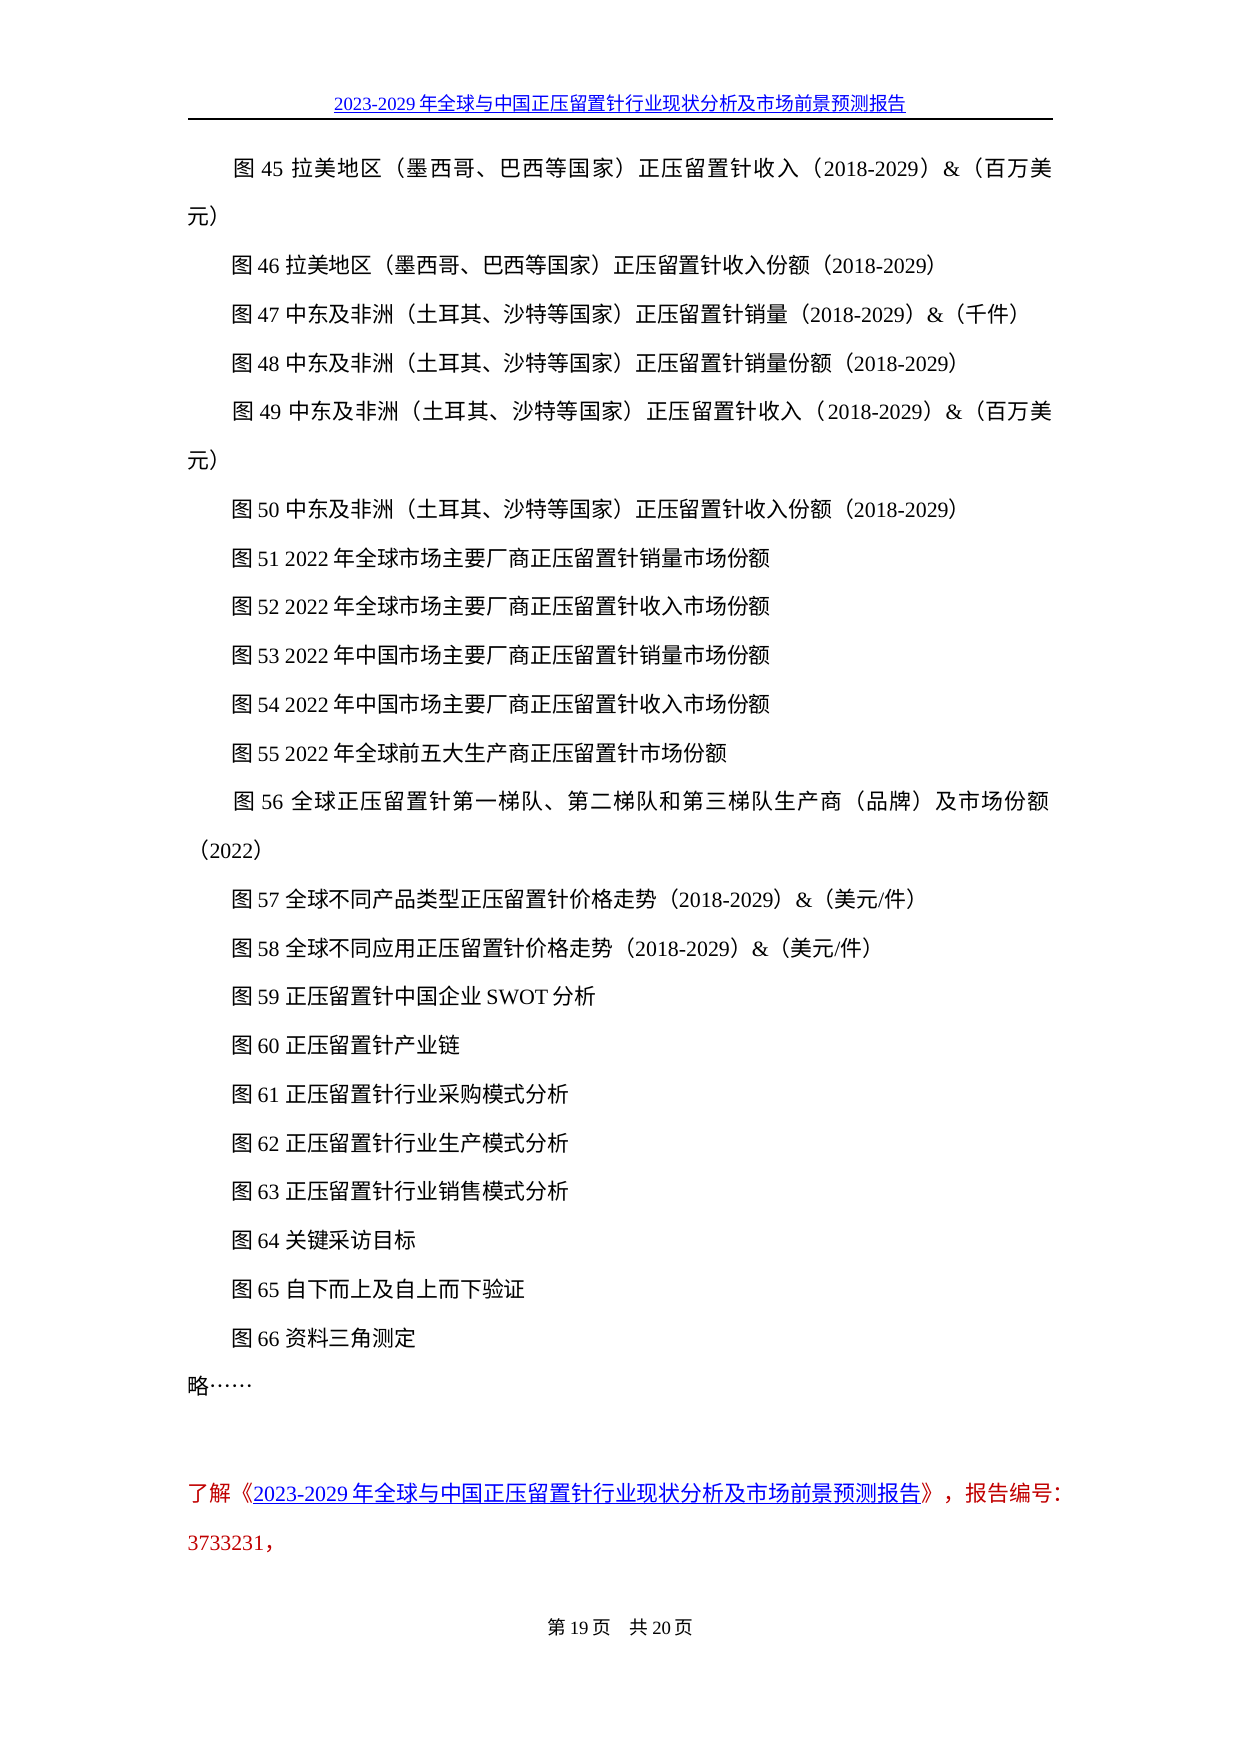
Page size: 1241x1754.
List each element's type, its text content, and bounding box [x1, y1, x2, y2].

text 了解《2023-2029年全球与中国正压留置针行业现状分析及市场前景预测报告》，报告编号：3733231， [187, 1475, 1053, 1557]
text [187, 150, 1053, 1401]
